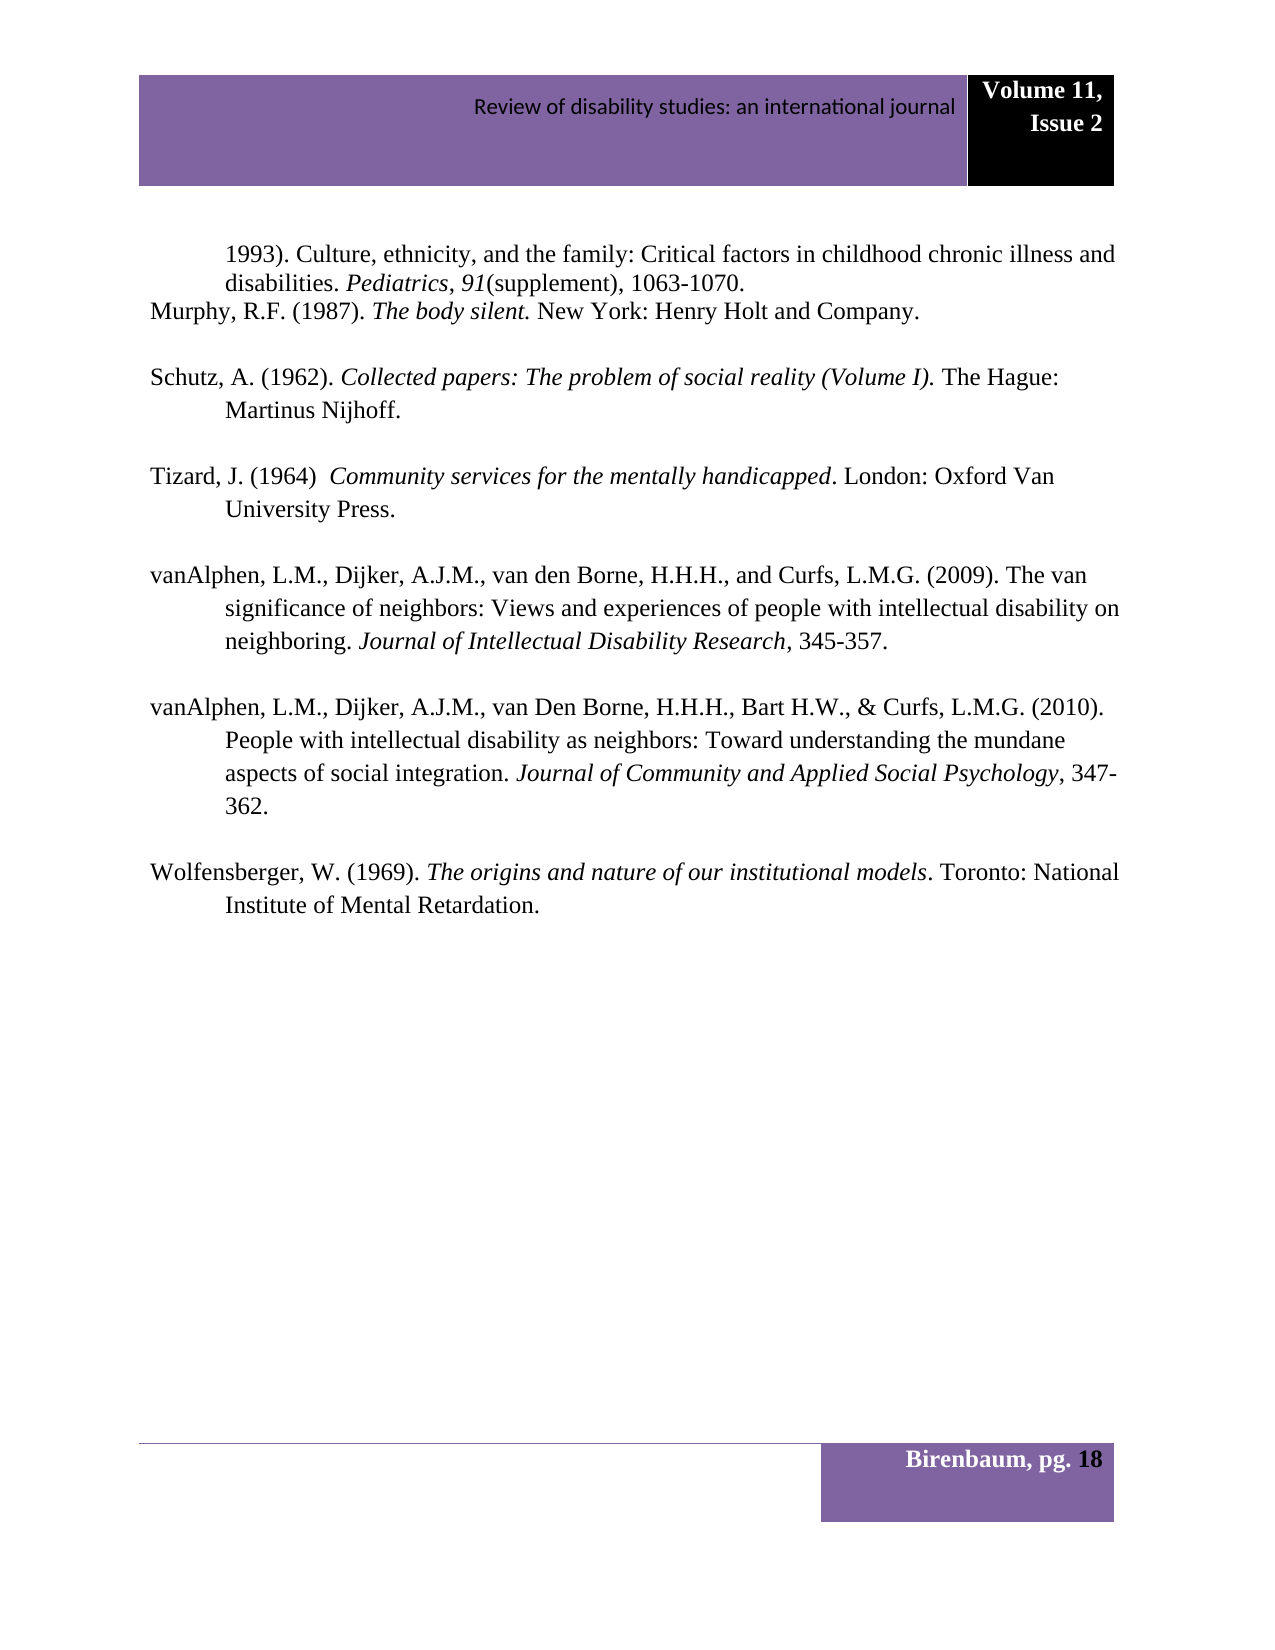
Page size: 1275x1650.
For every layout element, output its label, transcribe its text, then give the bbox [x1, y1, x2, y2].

text vanAlphen, L.M., Dijker, A.J.M., van Den Borne, H.H.H., Bart H.W., & Curfs, L.M.G. (2010). [150, 692, 1125, 721]
text People with intellectual disability as neighbors: Toward understanding the mundane aspects of social integration. Journal of Community and Applied Social Psychology, 347-362. [225, 725, 1125, 820]
text University Press. [150, 494, 1125, 522]
text 1993). Culture, ethnicity, and the family: Critical factors in childhood chronic illness and disabilities. Pediatrics, 91(supplement), 1063-1070. [225, 239, 1125, 296]
text Schutz, A. (1962). Collected papers: The problem of social reality (Volume I). The Hague: [150, 362, 1125, 390]
text Wolfensberger, W. (1969). The origins and nature of our institutional models. Toronto: National [150, 857, 1125, 886]
text significance of neighbors: Views and experiences of people with intellectual disability on neighboring. Journal of Intellectual Disability Research, 345-357. [225, 593, 1125, 654]
text Martinus Nijhoff. [150, 395, 1125, 423]
text vanAlphen, L.M., Dijker, A.J.M., van den Borne, H.H.H., and Curfs, L.M.G. (2009). The van [150, 560, 1125, 588]
text Murphy, R.F. (1987). The body silent. New York: Henry Holt and Company. [150, 296, 1125, 325]
text Tizard, J. (1964) Community services for the mentally handicapped. London: Oxford Van [150, 461, 1125, 489]
text Institute of Mental Retardation. [150, 890, 1125, 919]
